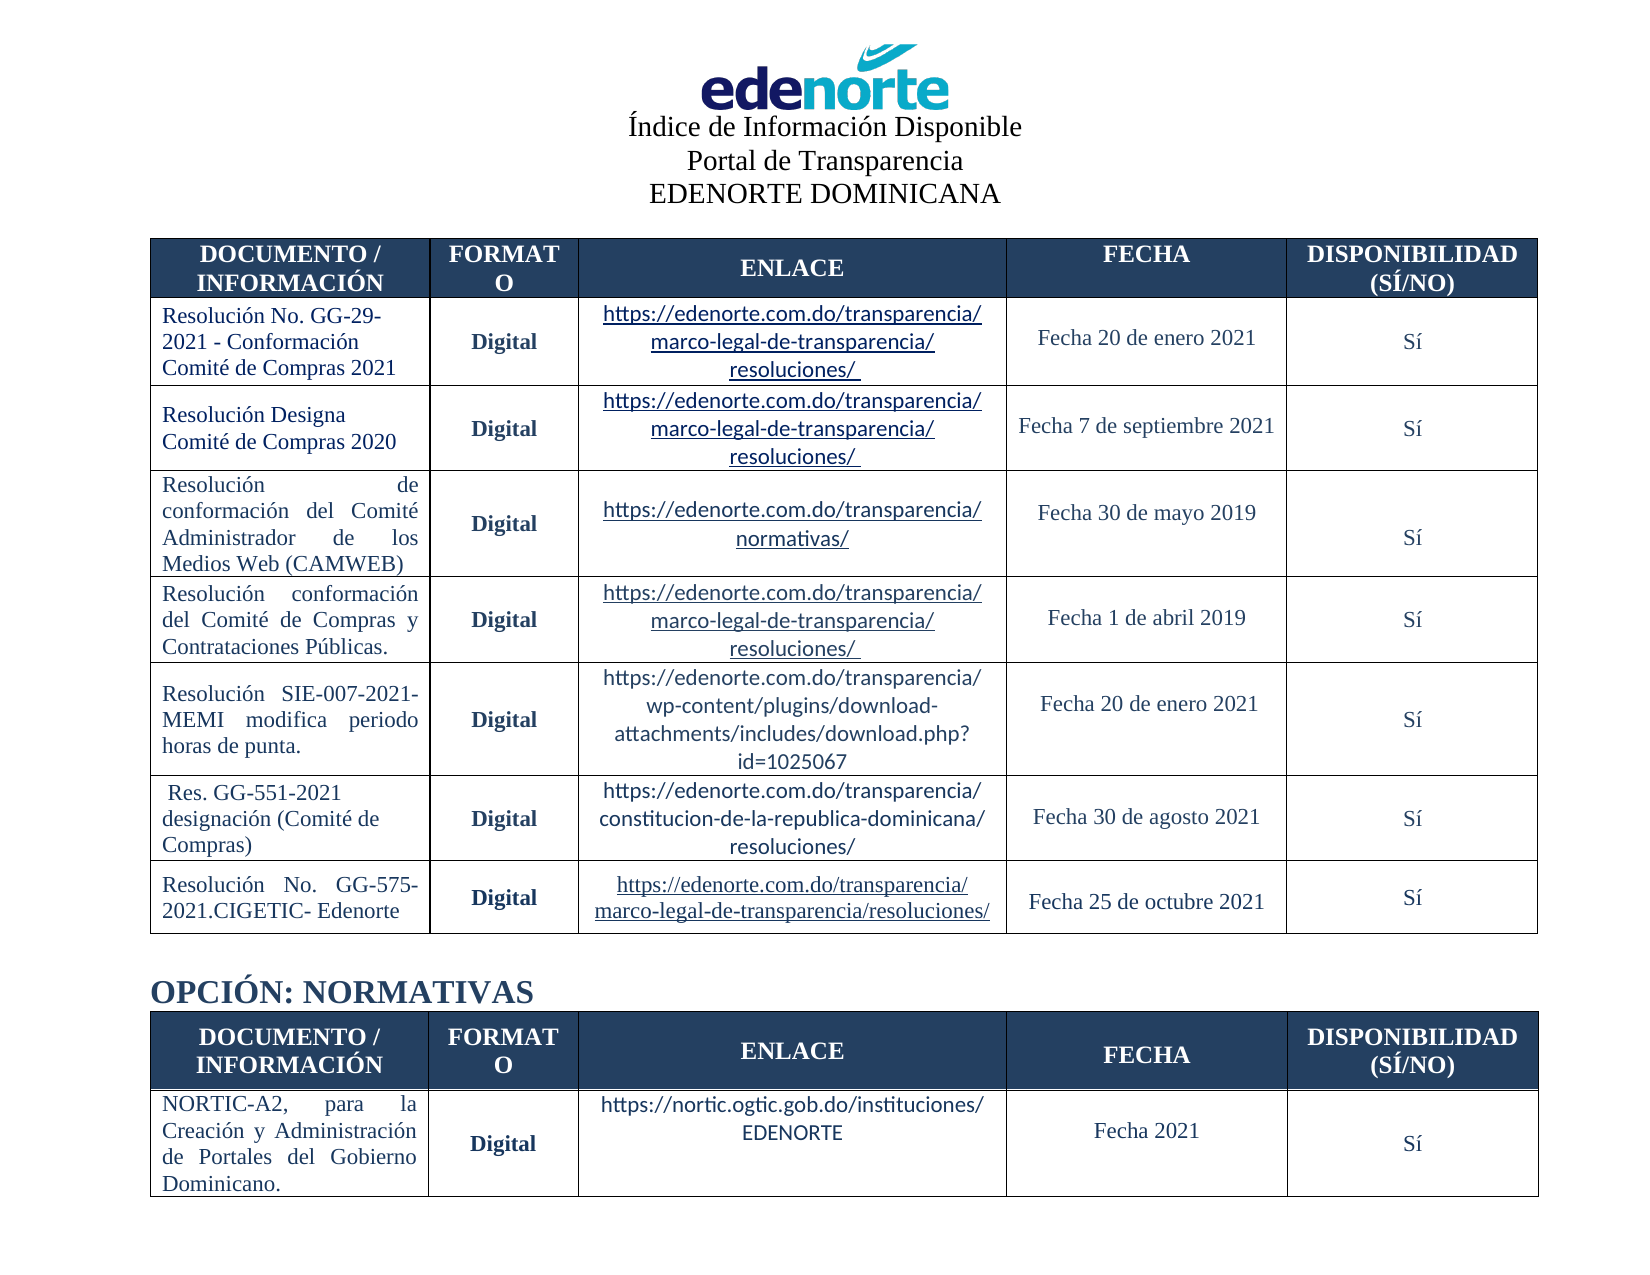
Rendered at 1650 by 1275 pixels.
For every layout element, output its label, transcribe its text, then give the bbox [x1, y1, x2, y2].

table_cell Sí [1287, 861, 1537, 933]
table_cell Resolución No. GG-575-2021.CIGETIC- Edenorte [151, 861, 429, 933]
table_cell Digital [431, 386, 578, 470]
table_cell https://edenorte.com.do/transparencia/marco-legal-de-transparencia/resoluciones/ [579, 861, 1006, 933]
table_cell Resolución conformación del Comité de Compras y Contrataciones Públicas. [151, 577, 429, 662]
table_cell Resolución Designa Comité de Compras 2020 [151, 386, 429, 470]
table_cell Resolución SIE-007-2021-MEMI modifica periodo horas de punta. [151, 663, 429, 775]
table_header DOCUMENTO / INFORMACIÓN [151, 239, 429, 297]
table_cell https://edenorte.com.do/transparencia/marco-legal-de-transparencia/resoluciones/ [579, 386, 1006, 470]
table_cell NORTIC-A2, para la Creación y Administración de Portales del Gobierno Dominicano. [151, 1091, 428, 1196]
table_header DISPONIBILIDAD (SÍ/NO) [1288, 1012, 1538, 1089]
table_cell Sí [1287, 471, 1537, 576]
table_cell Fecha 20 de enero 2021 [1007, 298, 1286, 385]
table_cell Fecha 7 de septiembre 2021 [1007, 386, 1286, 470]
table_cell Digital [431, 663, 578, 775]
table_cell Digital [431, 577, 578, 662]
table_cell Digital [431, 471, 578, 576]
table_cell https://edenorte.com.do/transparencia/marco-legal-de-transparencia/resoluciones/ [579, 577, 1006, 662]
table_cell Fecha 1 de abril 2019 [1007, 577, 1286, 662]
table_cell Sí [1287, 776, 1537, 860]
table_cell Fecha 20 de enero 2021 [1007, 663, 1286, 775]
table_cell Digital [431, 298, 578, 385]
table_cell Sí [1287, 386, 1537, 470]
table_cell Fecha 2021 [1007, 1091, 1287, 1196]
table_cell https://edenorte.com.do/transparencia/normativas/ [579, 471, 1006, 576]
table_cell Sí [1287, 298, 1537, 385]
text OPCIÓN: NORMATIVAS [150, 972, 1500, 1011]
table_cell Resolución No. GG-29-2021 - Conformación Comité de Compras 2021 [151, 298, 429, 385]
table_cell https://nortic.ogtic.gob.do/instituciones/EDENORTE [579, 1091, 1006, 1196]
table_header ENLACE [579, 1012, 1006, 1089]
table_cell Digital [429, 1091, 578, 1196]
table_header FECHA [1007, 1012, 1287, 1089]
table_cell Fecha 30 de mayo 2019 [1007, 471, 1286, 576]
table_header DISPONIBILIDAD (SÍ/NO) [1287, 239, 1537, 297]
table_cell https://edenorte.com.do/transparencia/constitucion-de-la-republica-dominicana/resoluciones/ [579, 776, 1006, 860]
table_cell Sí [1287, 577, 1537, 662]
table_header FORMATO [431, 239, 578, 297]
table_cell Res. GG-551-2021 designación (Comité de Compras) [151, 776, 429, 860]
table_cell Sí [1287, 663, 1537, 775]
table_cell Resolución de conformación del Comité Administrador de los Medios Web (CAMWEB) [151, 471, 429, 576]
table_cell Fecha 30 de agosto 2021 [1007, 776, 1286, 860]
table_cell Fecha 25 de octubre 2021 [1007, 861, 1286, 933]
table_cell https://edenorte.com.do/transparencia/marco-legal-de-transparencia/resoluciones/ [579, 298, 1006, 385]
picture [701, 44, 949, 110]
table_cell Digital [431, 861, 578, 933]
table_cell https://edenorte.com.do/transparencia/wp-content/plugins/download-attachments/includes/download.php?id=1025067 [579, 663, 1006, 775]
table_header ENLACE [579, 239, 1006, 297]
table_header FECHA [1007, 239, 1286, 297]
table_header DOCUMENTO / INFORMACIÓN [151, 1012, 428, 1089]
table_cell Digital [431, 776, 578, 860]
table_header FORMATO [429, 1012, 578, 1089]
table_cell Sí [1288, 1091, 1538, 1196]
